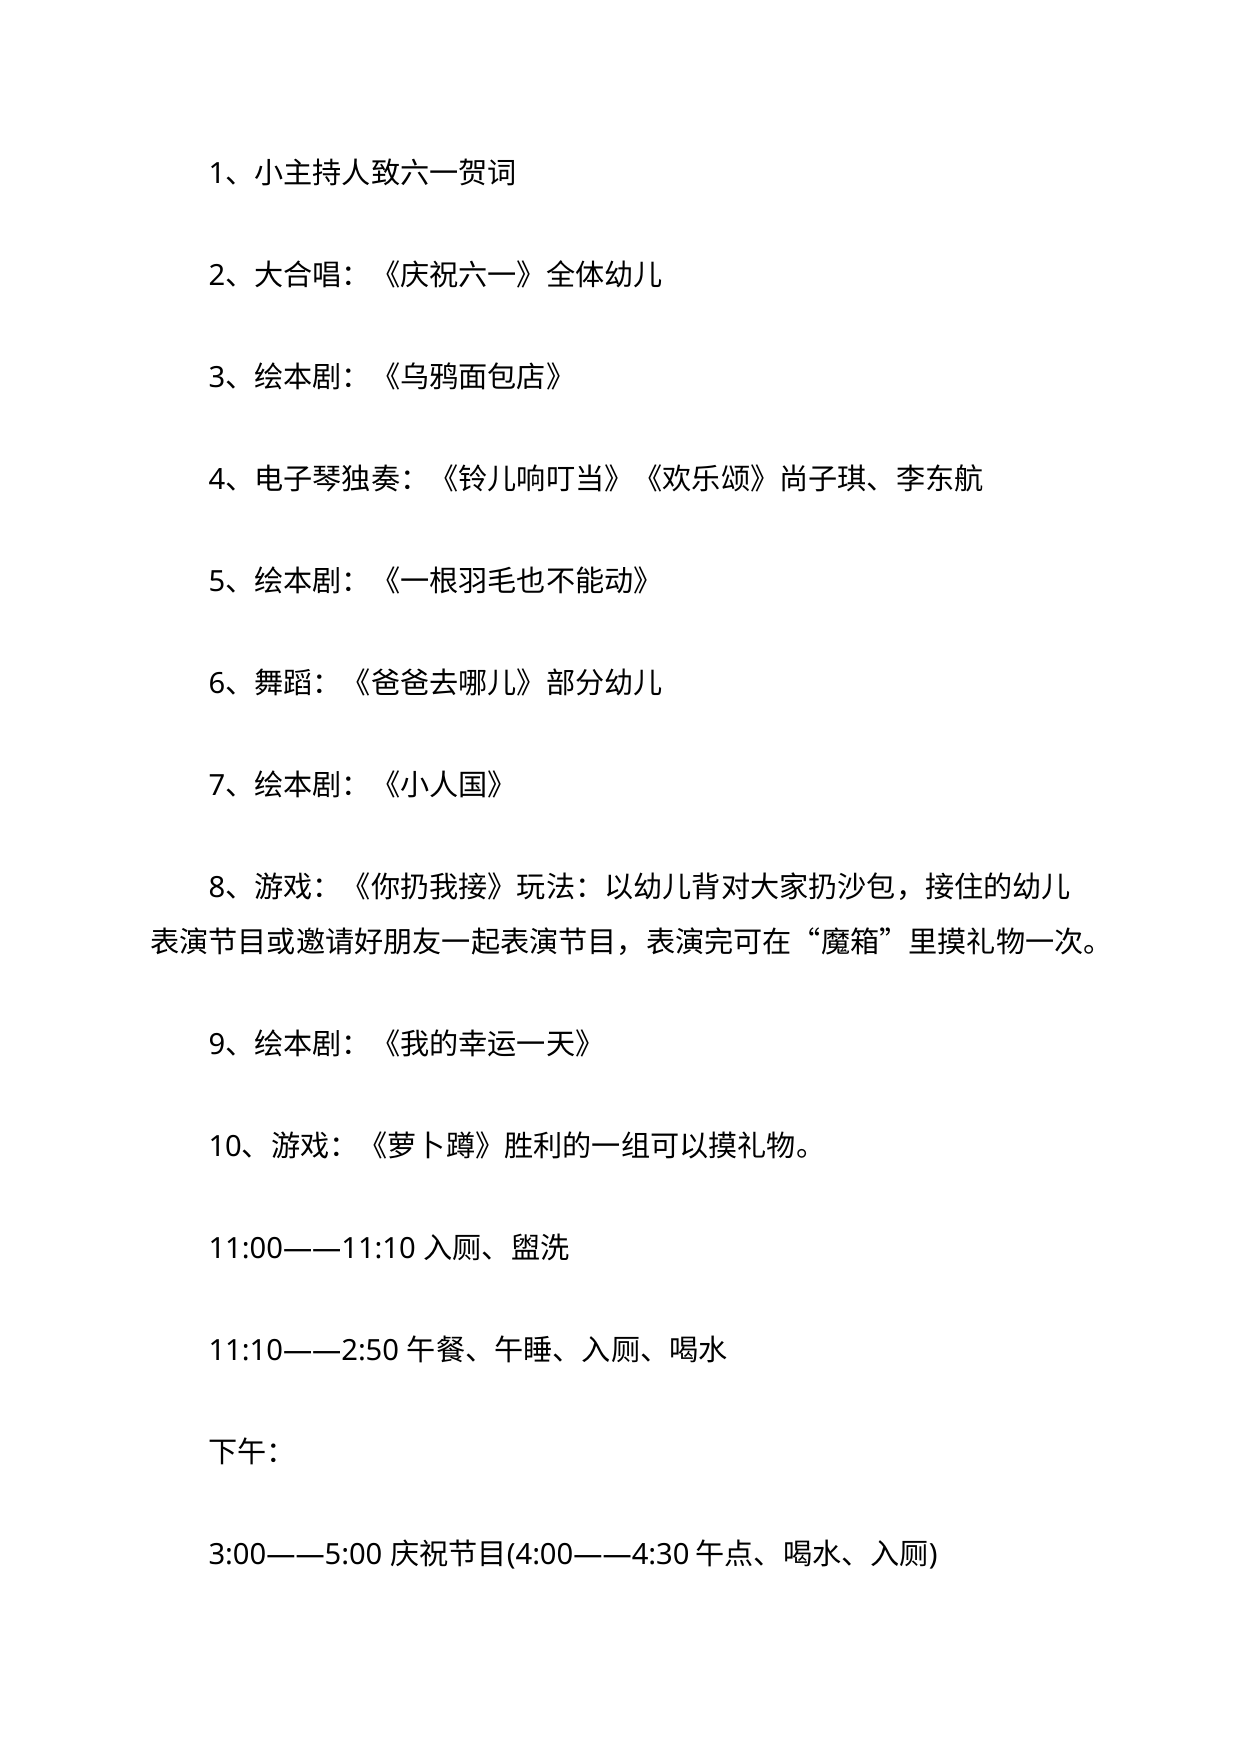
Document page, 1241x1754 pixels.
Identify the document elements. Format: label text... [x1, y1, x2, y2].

text 3:00——5:00 庆祝节目(4:00——4:30午点、喝水、入厕) [150, 1530, 1090, 1573]
text 7、绘本剧：《小人国》 [150, 762, 1090, 804]
text 下午： [150, 1428, 1090, 1471]
text 11:00——11:10 入厕、盥洗 [150, 1224, 1090, 1267]
text 1、小主持人致六一贺词 [150, 150, 1090, 192]
text 9、绘本剧：《我的幸运一天》 [150, 1021, 1090, 1063]
text 2、大合唱：《庆祝六一》全体幼儿 [150, 252, 1090, 294]
text 10、游戏：《萝卜蹲》胜利的一组可以摸礼物。 [150, 1123, 1090, 1165]
text 4、电子琴独奏：《铃儿响叮当》《欢乐颂》尚子琪、李东航 [150, 456, 1090, 498]
text 8、游戏：《你扔我接》玩法：以幼儿背对大家扔沙包，接住的幼儿表演节目或邀请好朋友一起表演节目，表演完可在“魔箱”里摸礼物一次。 [150, 864, 1090, 961]
text 5、绘本剧：《一根羽毛也不能动》 [150, 558, 1090, 600]
text 3、绘本剧：《乌鸦面包店》 [150, 354, 1090, 396]
text 11:10——2:50 午餐、午睡、入厕、喝水 [150, 1327, 1090, 1369]
text 6、舞蹈：《爸爸去哪儿》部分幼儿 [150, 660, 1090, 702]
